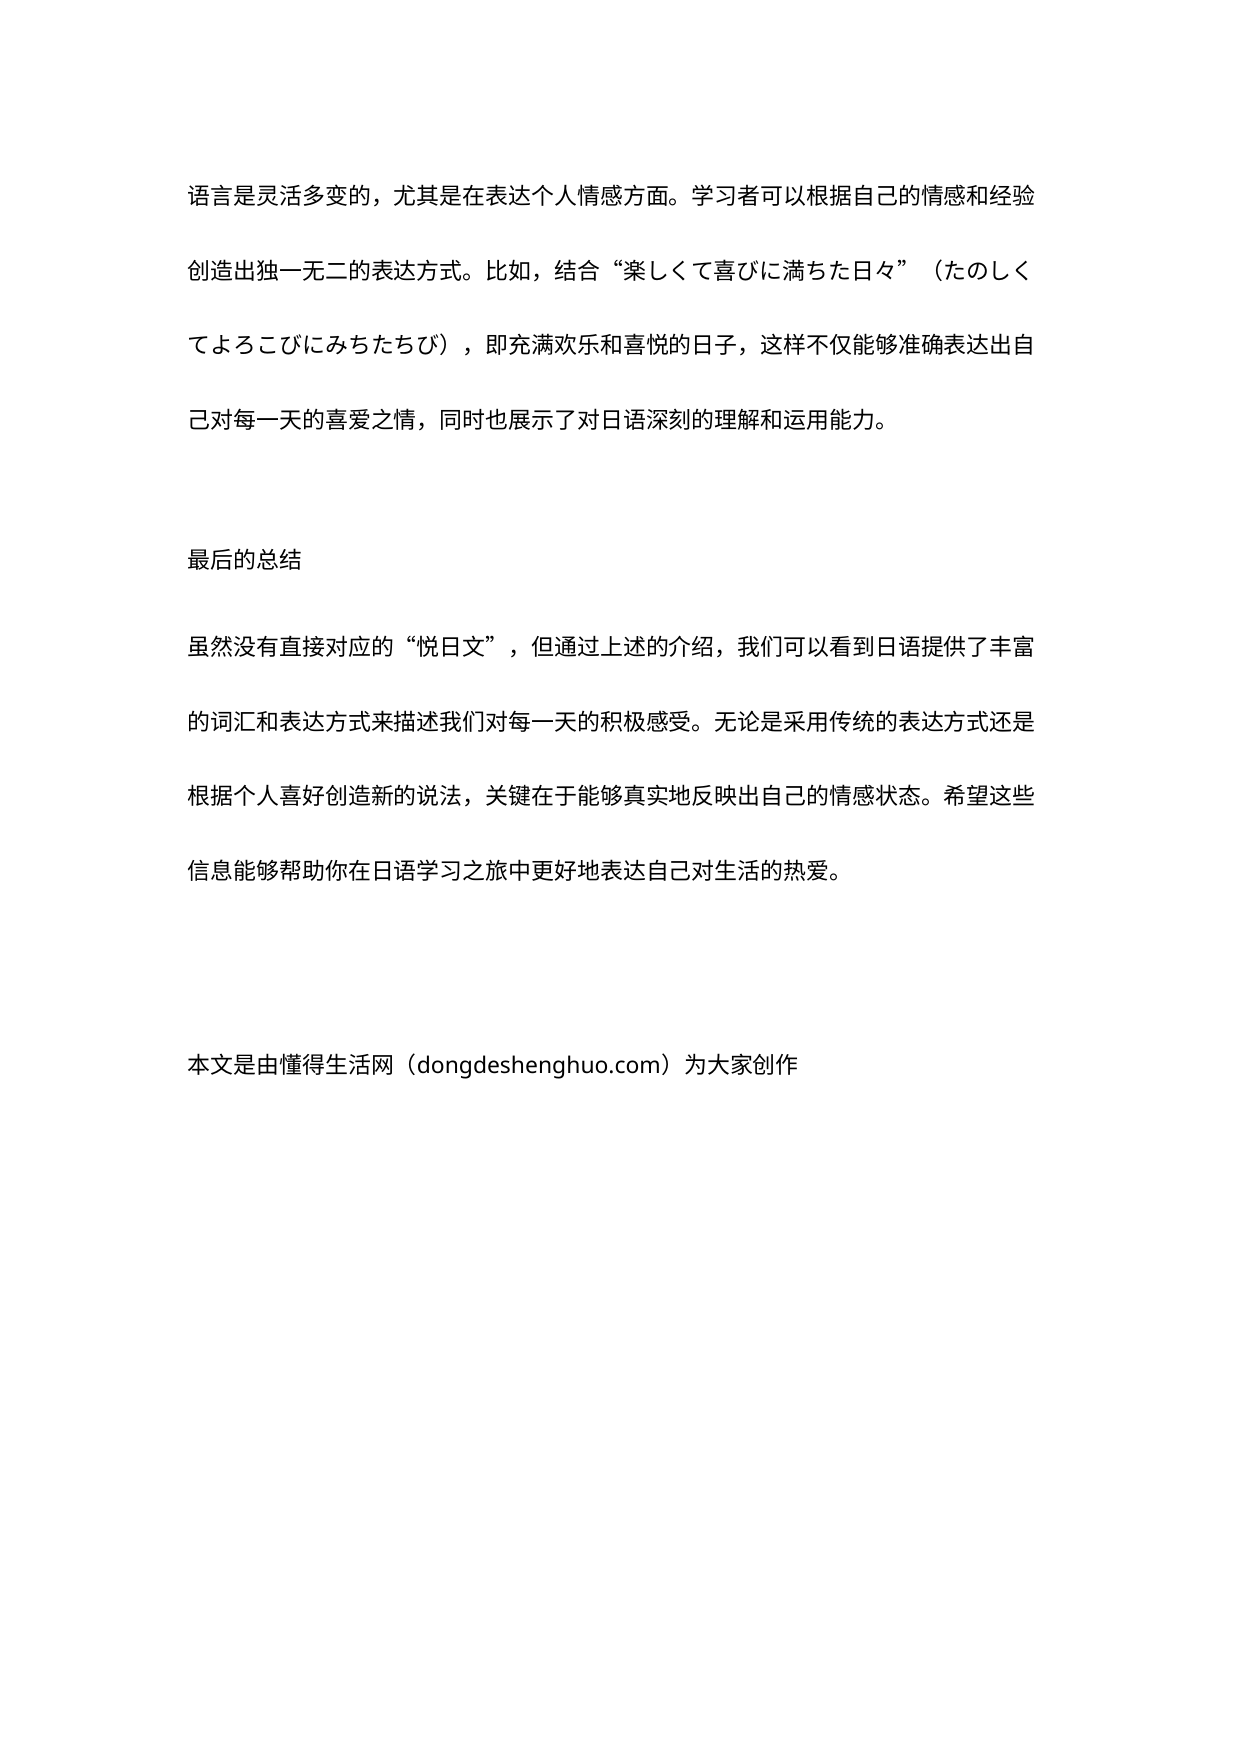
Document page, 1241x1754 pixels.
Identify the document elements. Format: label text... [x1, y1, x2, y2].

text 虽然没有直接对应的“悦日文”，但通过上述的介绍，我们可以看到日语提供了丰富的词汇和表达方式来描述我们对每一天的积极感受。无论是采用传统的表达方式还是根据个人喜好创造新的说法，关键在于能够真实地反映出自己的情感状态。希望这些信息能够帮助你在日语学习之旅中更好地表达自己对生活的热爱。 [187, 613, 1053, 902]
text 本文是由懂得生活网（dongdeshenghuo.com）为大家创作 [187, 1031, 1053, 1096]
text 最后的总结 [187, 526, 1053, 591]
text 语言是灵活多变的，尤其是在表达个人情感方面。学习者可以根据自己的情感和经验创造出独一无二的表达方式。比如，结合“楽しくて喜びに満ちた日々”（たのしくてよろこびにみちたちび），即充满欢乐和喜悦的日子，这样不仅能够准确表达出自己对每一天的喜爱之情，同时也展示了对日语深刻的理解和运用能力。 [187, 162, 1053, 451]
